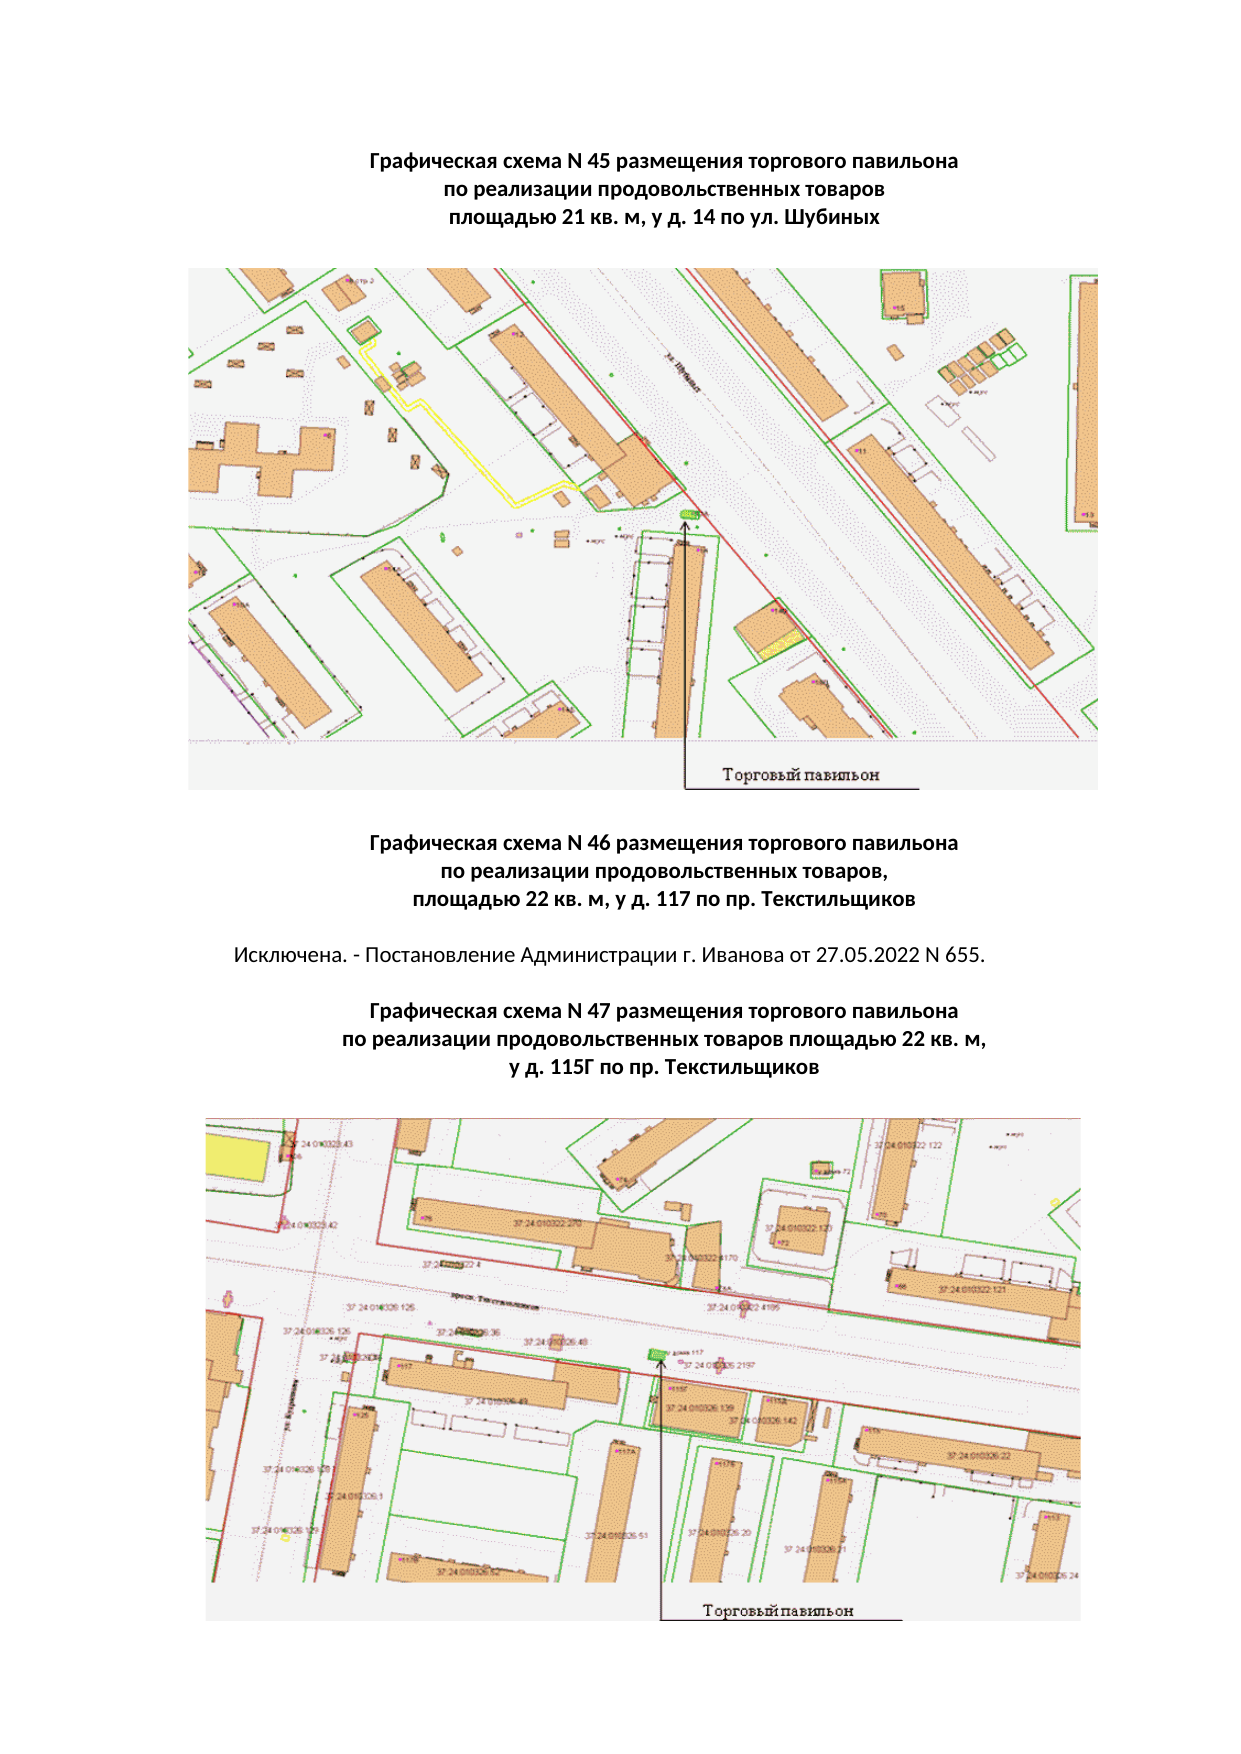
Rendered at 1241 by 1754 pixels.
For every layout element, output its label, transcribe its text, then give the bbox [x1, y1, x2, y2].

title Графическая схема N 47 размещения торгового павильона [177, 996, 1152, 1024]
title Графическая схема N 45 размещения торгового павильона [177, 146, 1152, 174]
title по реализации продовольственных товаров, [177, 856, 1152, 884]
table_header [171, 1108, 1116, 1631]
title по реализации продовольственных товаров площадью 22 кв. м, [177, 1024, 1152, 1052]
picture [188, 268, 1098, 790]
title Графическая схема N 46 размещения торгового павильона [177, 828, 1152, 856]
title площадью 21 кв. м, у д. 14 по ул. Шубиных [177, 202, 1152, 230]
picture [205, 1118, 1081, 1621]
title у д. 115Г по пр. Текстильщиков [177, 1052, 1152, 1080]
text Исключена. - Постановление Администрации г. Иванова от 27.05.2022 N 655. [177, 940, 1152, 968]
title по реализации продовольственных товаров [177, 174, 1152, 202]
table_header [171, 258, 1116, 800]
title площадью 22 кв. м, у д. 117 по пр. Текстильщиков [177, 884, 1152, 912]
